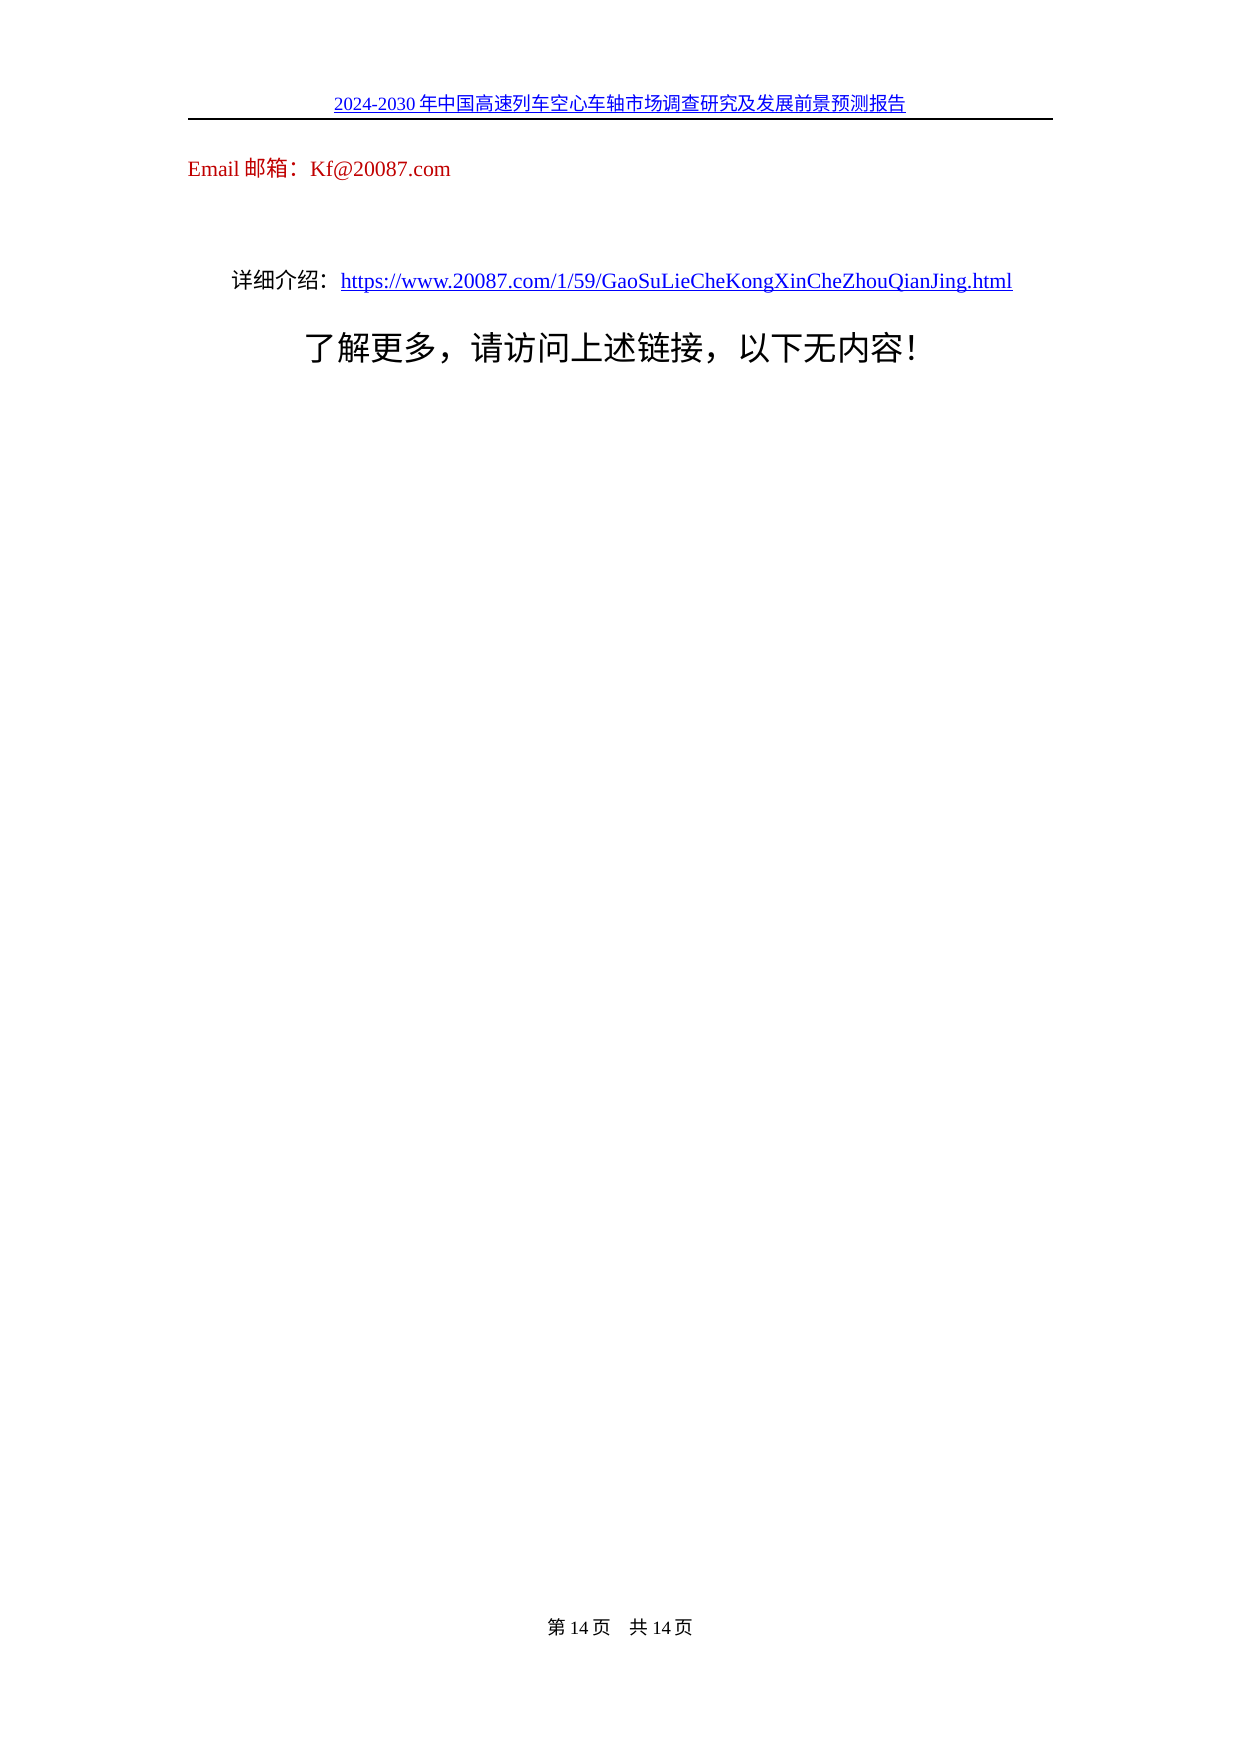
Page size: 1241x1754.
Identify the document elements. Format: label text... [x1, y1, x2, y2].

text Email邮箱：Kf@20087.com [187, 150, 1053, 183]
title 了解更多，请访问上述链接，以下无内容！ [187, 313, 1053, 378]
text 详细介绍：https://www.20087.com/1/59/GaoSuLieCheKongXinCheZhouQianJing.html [187, 263, 1053, 296]
